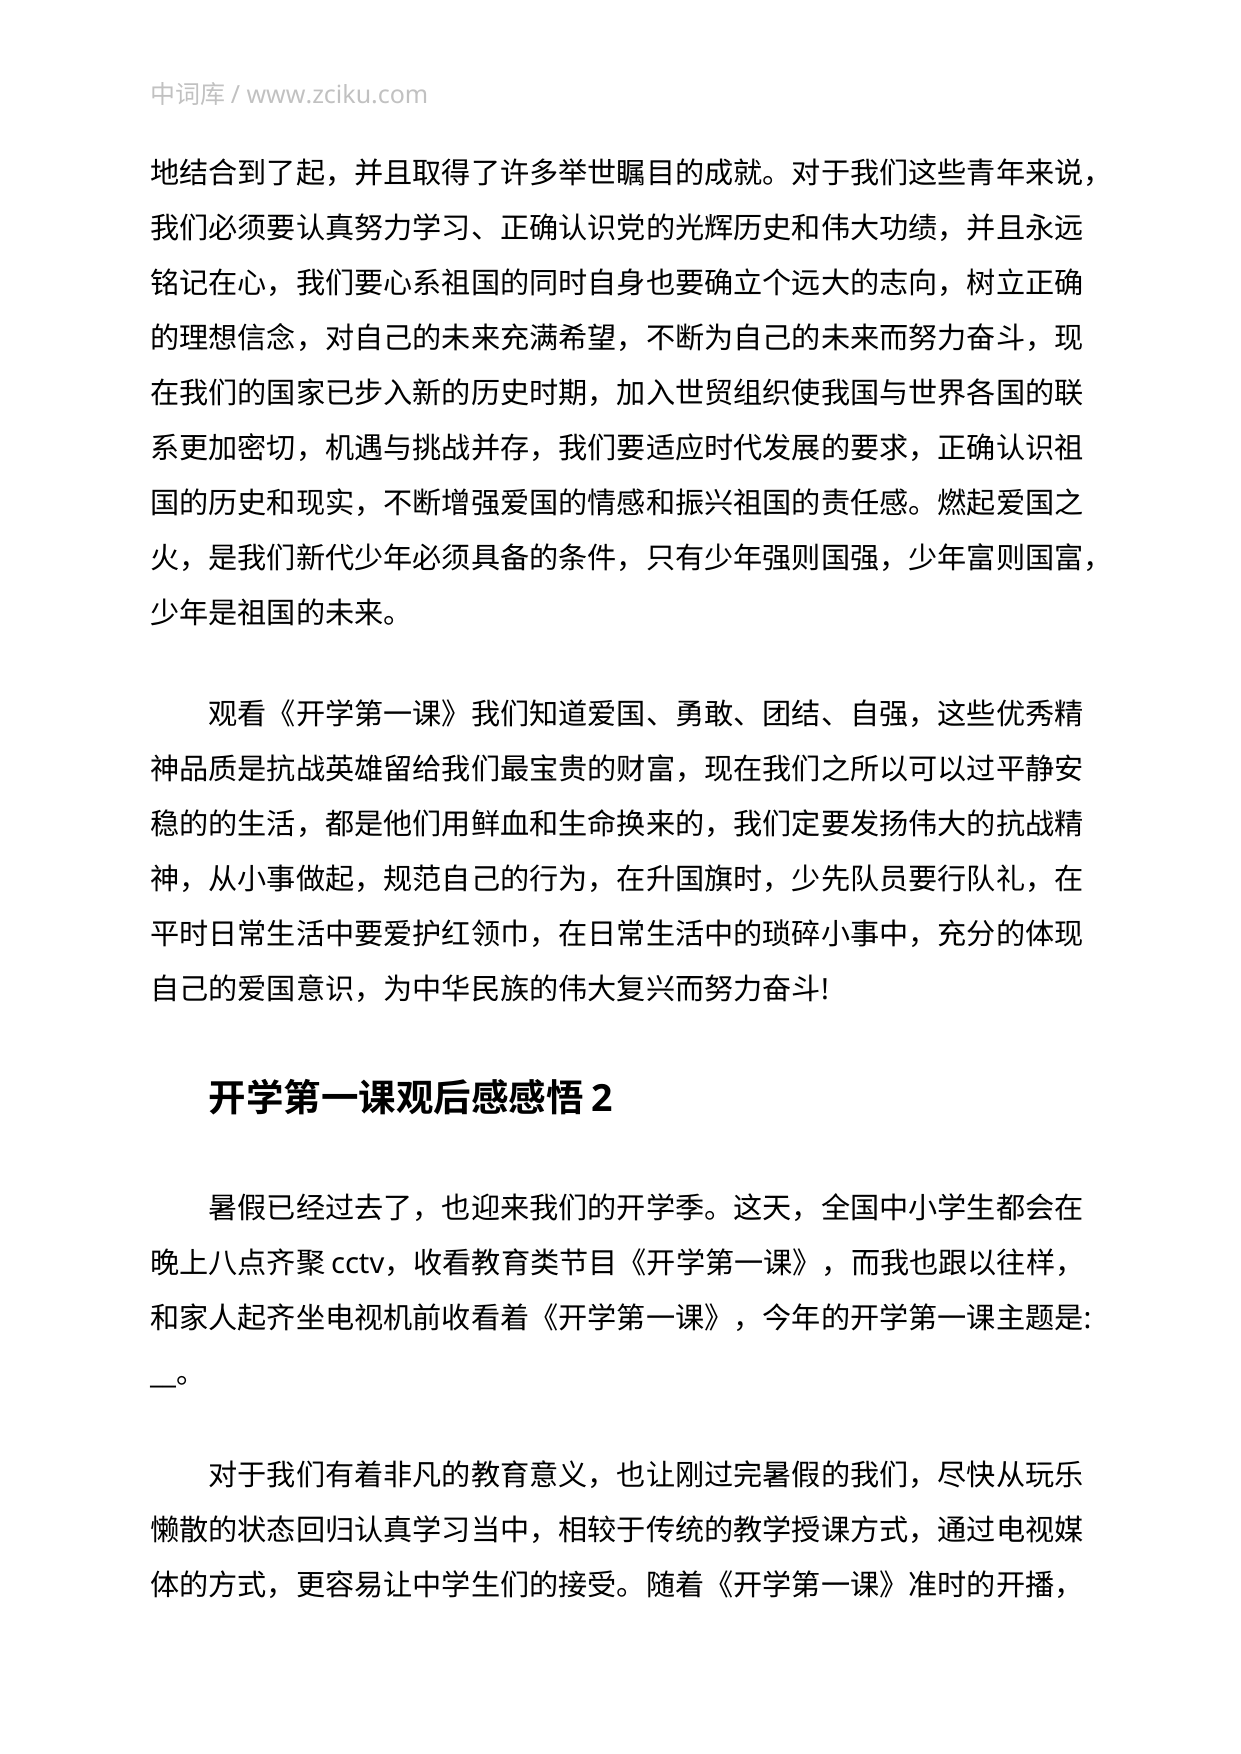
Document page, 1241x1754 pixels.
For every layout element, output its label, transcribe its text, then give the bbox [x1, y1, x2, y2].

text 观看《开学第一课》我们知道爱国、勇敢、团结、自强，这些优秀精神品质是抗战英雄留给我们最宝贵的财富，现在我们之所以可以过平静安稳的的生活，都是他们用鲜血和生命换来的，我们定要发扬伟大的抗战精神，从小事做起，规范自己的行为，在升国旗时，少先队员要行队礼，在平时日常生活中要爱护红领巾，在日常生活中的琐碎小事中，充分的体现自己的爱国意识，为中华民族的伟大复兴而努力奋斗! [150, 691, 1090, 1008]
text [150, 1452, 1090, 1604]
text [150, 150, 1090, 631]
text 开学第一课观后感感悟2 [150, 1067, 1090, 1122]
text 暑假已经过去了，也迎来我们的开学季。这天，全国中小学生都会在晚上八点齐聚cctv，收看教育类节目《开学第一课》，而我也跟以往样，和家人起齐坐电视机前收看着《开学第一课》，今年的开学第一课主题是:__。 [150, 1185, 1090, 1392]
